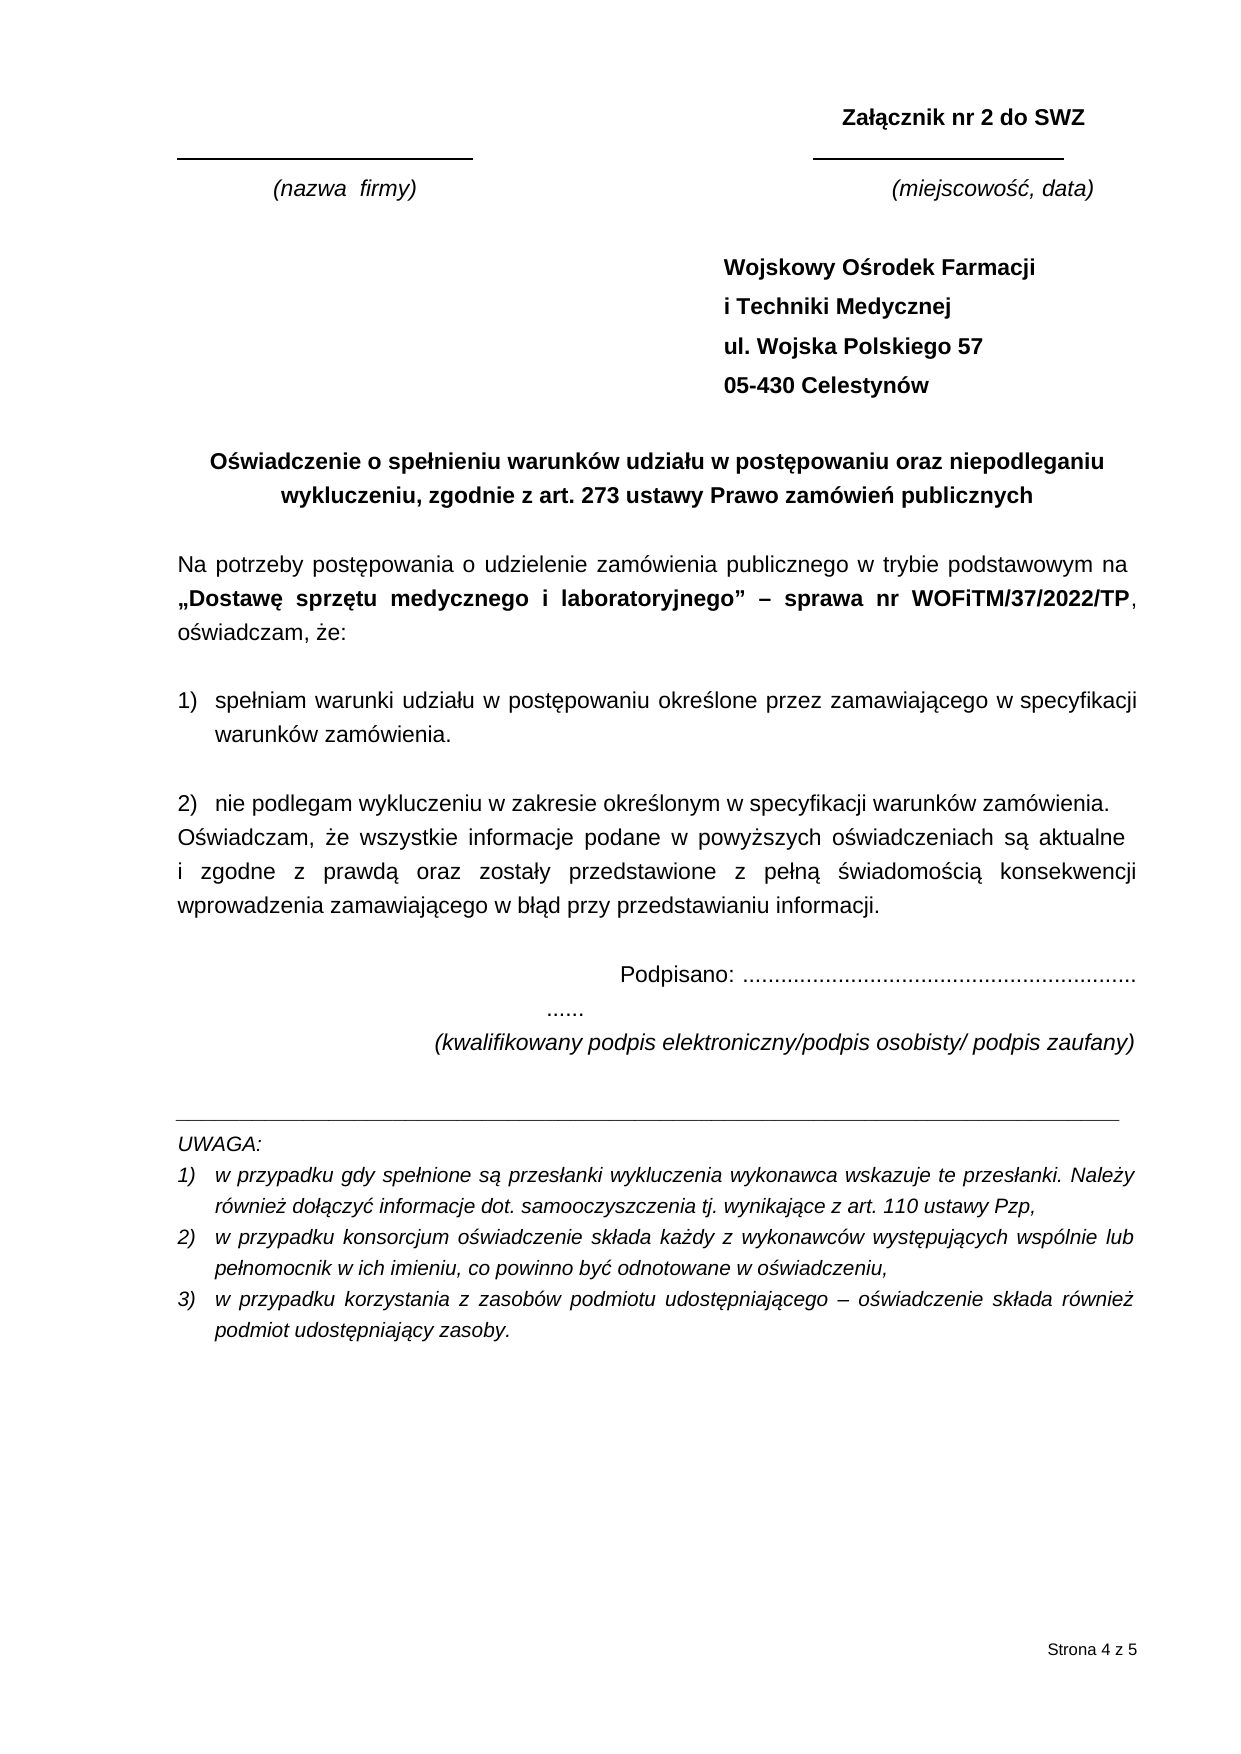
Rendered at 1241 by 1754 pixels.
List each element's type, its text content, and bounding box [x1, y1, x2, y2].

list nie podlegam wykluczeniu w zakresie określonym w specyfikacji warunków zamówienia. [177, 790, 1137, 816]
text Załącznik nr 2 do SWZ [177, 103, 1137, 130]
text Oświadczenie o spełnieniu warunków udziału w postępowaniu oraz niepodleganiu wykluczeniu, zgodnie z art. 273 ustawy Prawo zamówień publicznych [177, 448, 1137, 508]
text UWAGA: [177, 1131, 1137, 1155]
list i Techniki Medycznej [723, 293, 1137, 319]
list 05-430 Celestynów [723, 372, 1137, 398]
text Na potrzeby postępowania o udzielenie zamówienia publicznego w trybie podstawowym na „Dostawę sprzętu medycznego i laboratoryjnego” – sprawa nr WOFiTM/37/2022/TP, oświadczam, że: [177, 551, 1137, 645]
text (kwalifikowany podpis elektroniczny/podpis osobisty/ podpis zaufany) [177, 1029, 1137, 1055]
text Oświadczam, że wszystkie informacje podane w powyższych oświadczeniach są aktualne i zgodne z prawdą oraz zostały przedstawione z pełną świadomością konsekwencji wprowadzenia zamawiającego w błąd przy przedstawianiu informacji. [177, 824, 1137, 918]
text (nazwa firmy) (miejscowość, data) [177, 175, 1137, 201]
list w przypadku konsorcjum oświadczenie składa każdy z wykonawców występujących wspólnie lub pełnomocnik w ich imieniu, co powinno być odnotowane w oświadczeniu, [177, 1225, 1137, 1280]
list w przypadku korzystania z zasobów podmiotu udostępniającego – oświadczenie składa również podmiot udostępniający zasoby. [177, 1287, 1137, 1342]
list ul. Wojska Polskiego 57 [723, 333, 1137, 359]
list Wojskowy Ośrodek Farmacji [723, 254, 1137, 280]
text __________________________________________________________________________ [177, 1097, 1137, 1123]
text Podpisano: .................................................................... [546, 961, 1137, 1021]
list w przypadku gdy spełnione są przesłanki wykluczenia wykonawca wskazuje te przesłanki. Należy również dołączyć informacje dot. samooczyszczenia tj. wynikające z art. 110 ustawy Pzp, [177, 1162, 1137, 1218]
list spełniam warunki udziału w postępowaniu określone przez zamawiającego w specyfikacji warunków zamówienia. [177, 687, 1137, 748]
